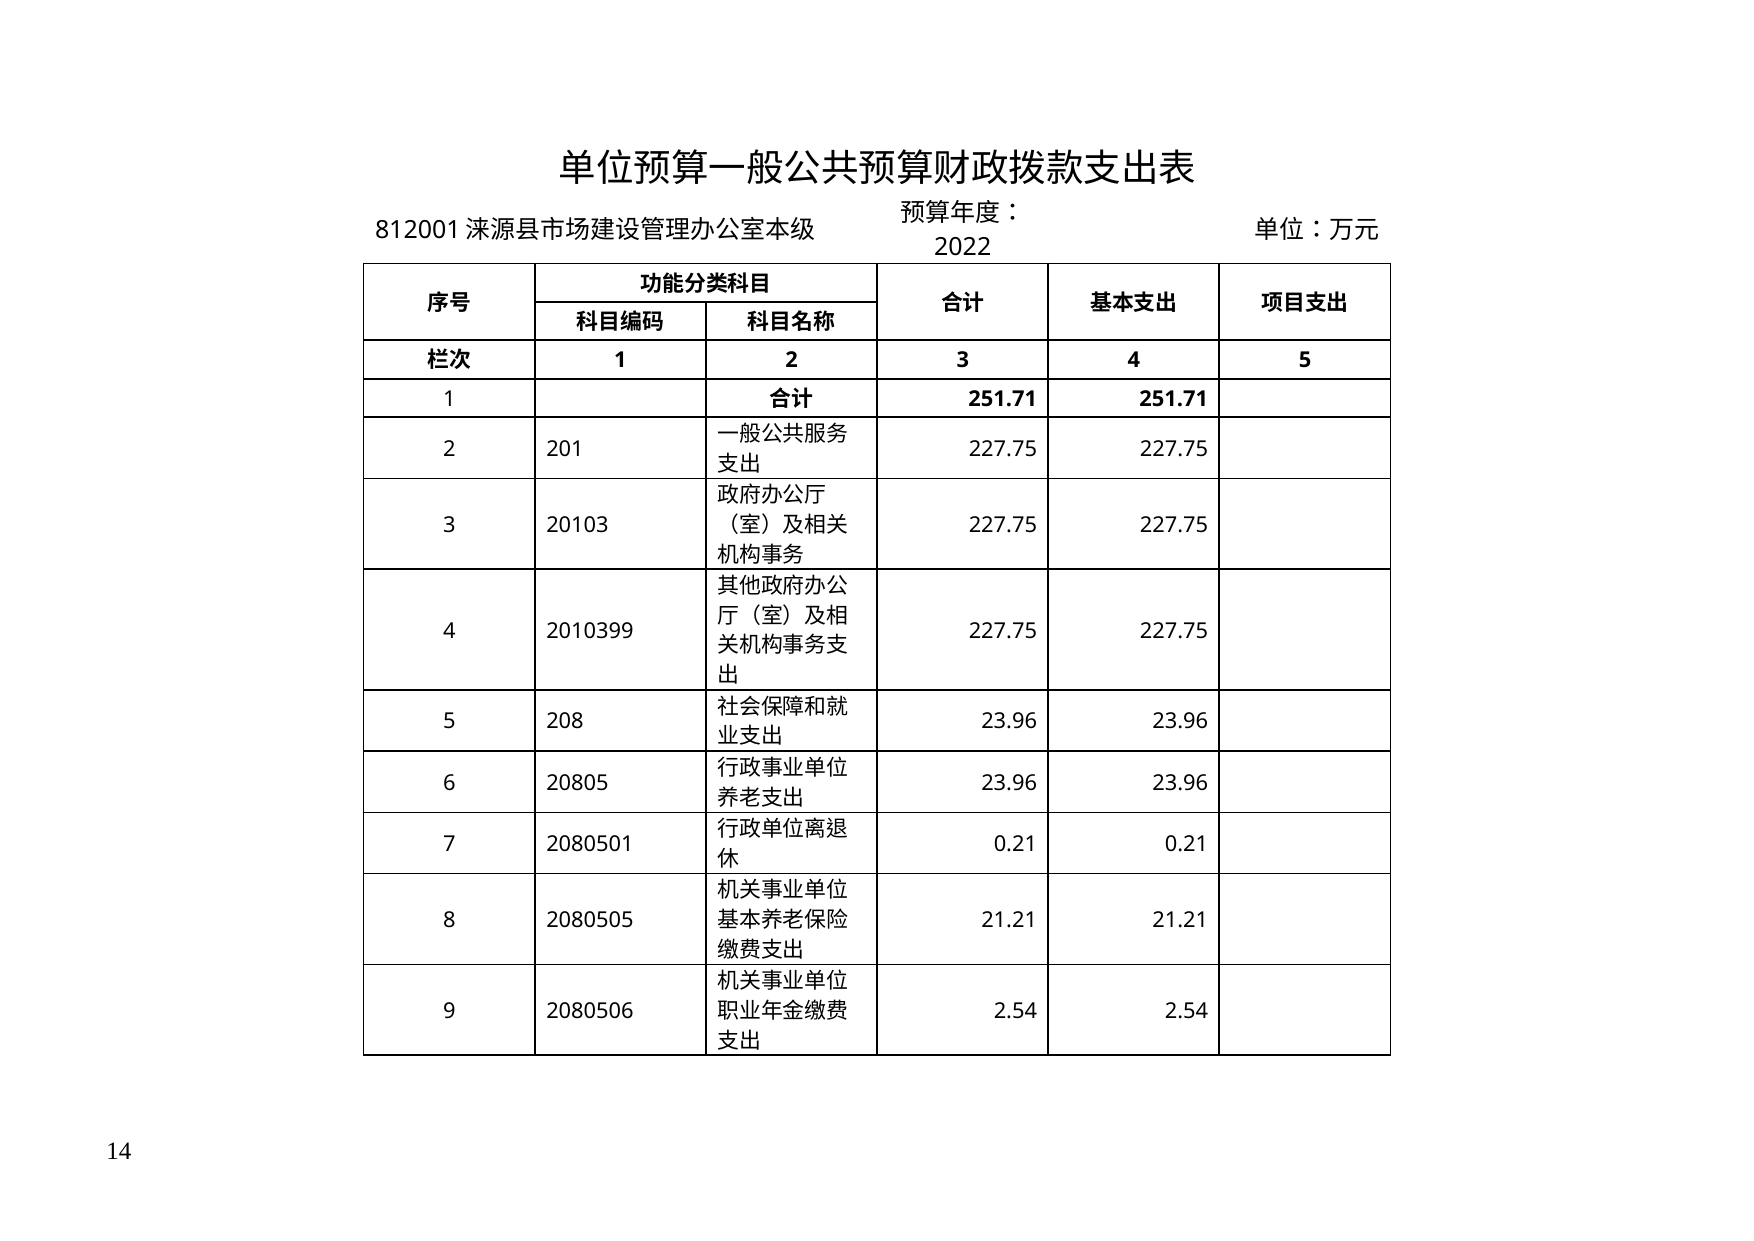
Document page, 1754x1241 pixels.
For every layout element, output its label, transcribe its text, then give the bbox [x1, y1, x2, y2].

table_cell 6 [364, 752, 534, 811]
table_cell 2080501 [536, 813, 705, 872]
table_cell [1220, 479, 1390, 568]
table_cell 政府办公厅（室）及相关机构事务 [707, 479, 876, 568]
table_cell 功能分类科目 [536, 264, 876, 301]
table_cell 序号 [364, 264, 534, 339]
table_cell 1 [536, 341, 705, 378]
table_cell 2.54 [1049, 965, 1218, 1054]
table_cell [536, 380, 705, 416]
table_cell 2080506 [536, 965, 705, 1054]
table_cell 20805 [536, 752, 705, 811]
table_cell 251.71 [878, 380, 1047, 416]
table_cell 行政事业单位养老支出 [707, 752, 876, 811]
table_cell 227.75 [878, 479, 1047, 568]
table_cell 20103 [536, 479, 705, 568]
table_cell 3 [878, 341, 1047, 378]
table_cell 栏次 [364, 341, 534, 378]
table_cell [1220, 570, 1390, 689]
table_header 单位：万元 [1049, 195, 1390, 262]
table_cell 3 [364, 479, 534, 568]
table_cell 7 [364, 813, 534, 872]
table_cell [1220, 418, 1390, 477]
table_cell 一般公共服务支出 [707, 418, 876, 477]
table_cell [1220, 874, 1390, 963]
table_header 812001涞源县市场建设管理办公室本级 [364, 195, 876, 262]
table_cell [1220, 691, 1390, 750]
table_cell 1 [364, 380, 534, 416]
table_cell 2 [364, 418, 534, 477]
table_cell 8 [364, 874, 534, 963]
table_cell 9 [364, 965, 534, 1054]
table_cell 机关事业单位基本养老保险缴费支出 [707, 874, 876, 963]
table_cell 23.96 [1049, 752, 1218, 811]
table_cell 227.75 [1049, 479, 1218, 568]
table_cell 227.75 [1049, 570, 1218, 689]
table_cell [1220, 752, 1390, 811]
table_cell 2010399 [536, 570, 705, 689]
table_cell 行政单位离退休 [707, 813, 876, 872]
table_cell 227.75 [878, 570, 1047, 689]
table_cell 227.75 [1049, 418, 1218, 477]
table_cell 项目支出 [1220, 264, 1390, 339]
table_cell 251.71 [1049, 380, 1218, 416]
table_cell 其他政府办公厅（室）及相关机构事务支出 [707, 570, 876, 689]
table_cell 201 [536, 418, 705, 477]
table_cell 23.96 [878, 752, 1047, 811]
table_cell 21.21 [878, 874, 1047, 963]
table_cell [1220, 965, 1390, 1054]
table_cell 2080505 [536, 874, 705, 963]
table_cell 科目名称 [707, 303, 876, 339]
table_cell 合计 [878, 264, 1047, 339]
table_header 预算年度：2022 [878, 195, 1047, 262]
table_cell 2 [707, 341, 876, 378]
table_cell 23.96 [878, 691, 1047, 750]
text 单位预算一般公共预算财政拨款支出表 [106, 142, 1648, 193]
table_cell 227.75 [878, 418, 1047, 477]
table_cell 21.21 [1049, 874, 1218, 963]
table_cell 5 [1220, 341, 1390, 378]
table_cell 0.21 [1049, 813, 1218, 872]
table_cell [1220, 813, 1390, 872]
table_cell 机关事业单位职业年金缴费支出 [707, 965, 876, 1054]
table_cell 208 [536, 691, 705, 750]
table_cell 社会保障和就业支出 [707, 691, 876, 750]
table_cell 5 [364, 691, 534, 750]
table_cell 合计 [707, 380, 876, 416]
table_cell 科目编码 [536, 303, 705, 339]
table_cell [1220, 380, 1390, 416]
table_cell 4 [1049, 341, 1218, 378]
table_cell 2.54 [878, 965, 1047, 1054]
table_cell 4 [364, 570, 534, 689]
table_cell 基本支出 [1049, 264, 1218, 339]
table_cell 23.96 [1049, 691, 1218, 750]
table_cell 0.21 [878, 813, 1047, 872]
